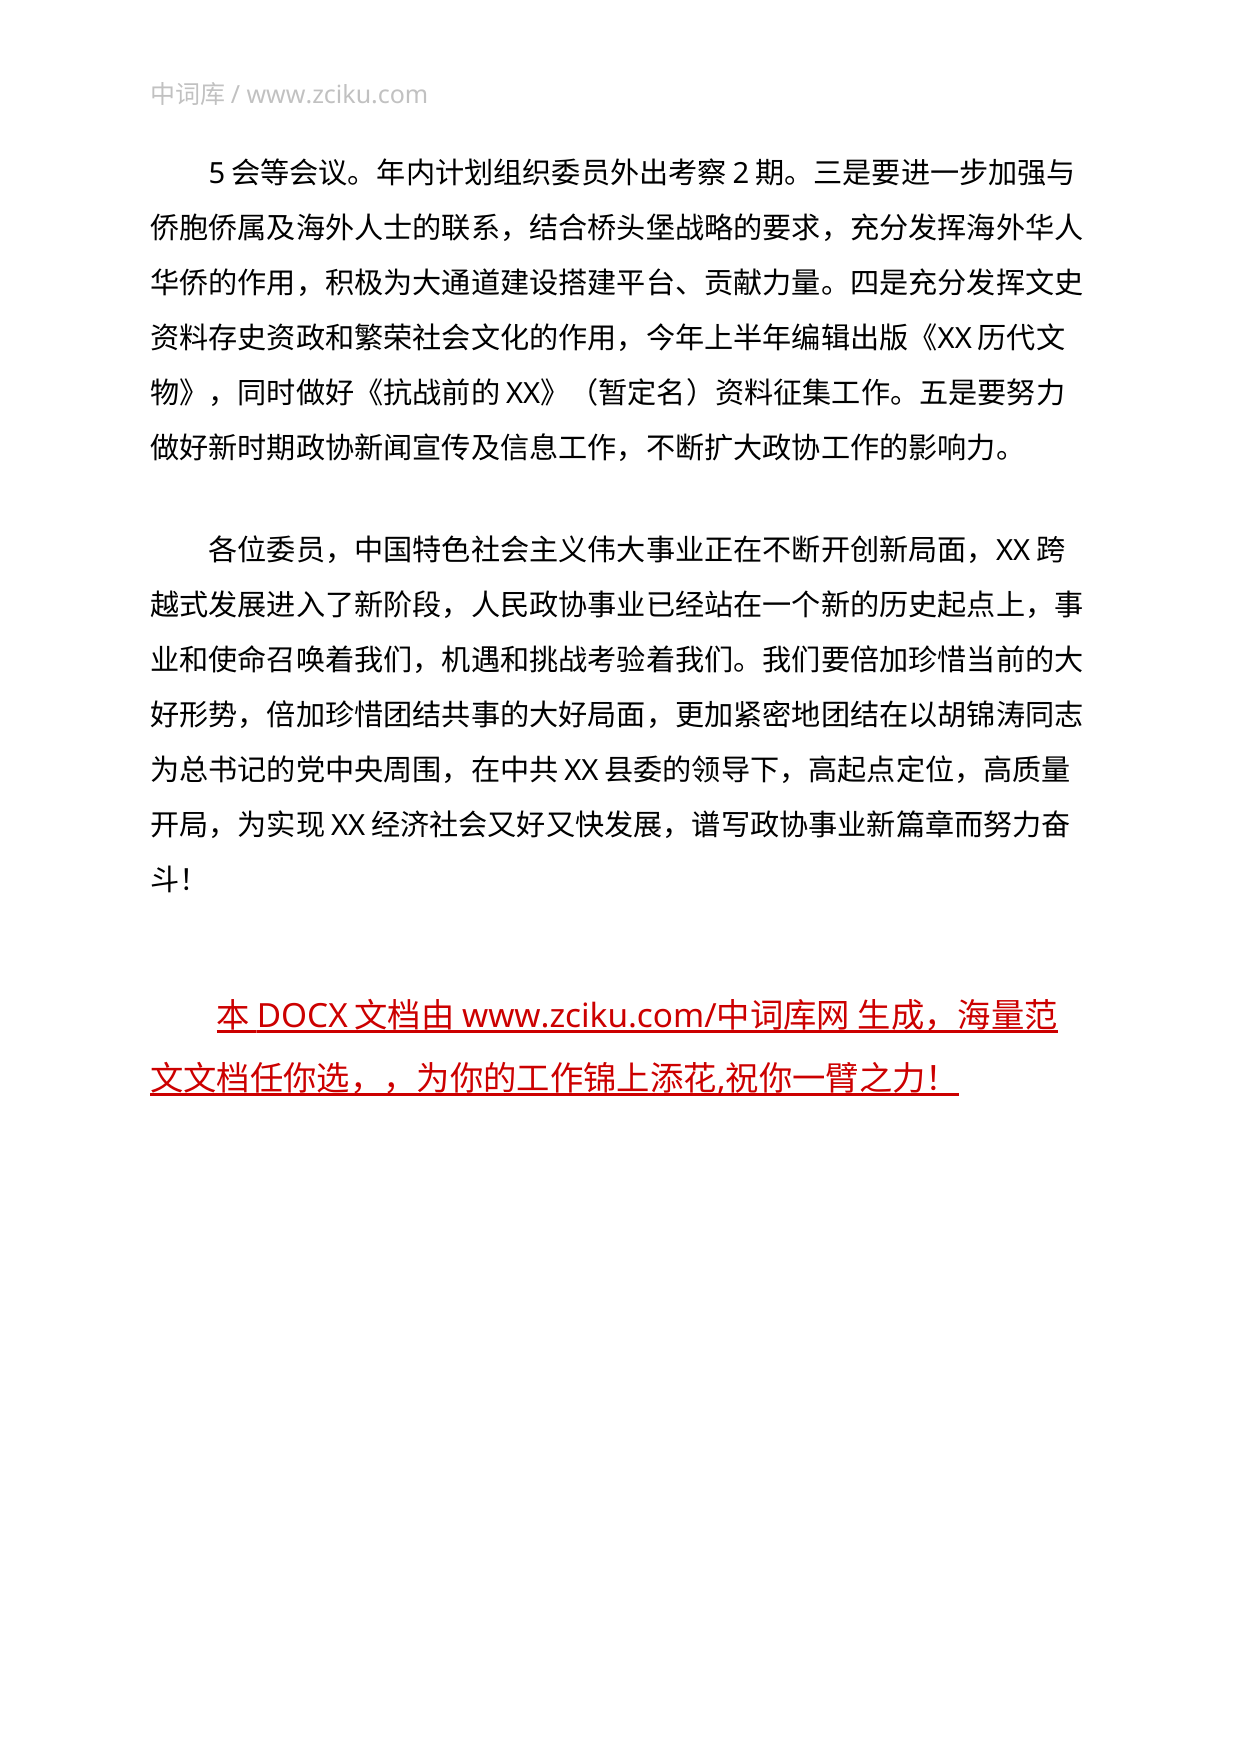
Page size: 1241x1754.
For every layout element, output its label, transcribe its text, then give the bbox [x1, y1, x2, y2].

text 各位委员，中国特色社会主义伟大事业正在不断开创新局面，XX跨越式发展进入了新阶段，人民政协事业已经站在一个新的历史起点上，事业和使命召唤着我们，机遇和挑战考验着我们。我们要倍加珍惜当前的大好形势，倍加珍惜团结共事的大好局面，更加紧密地团结在以胡锦涛同志为总书记的党中央周围，在中共XX县委的领导下，高起点定位，高质量开局，为实现XX经济社会又好又快发展，谱写政协事业新篇章而努力奋斗！ [150, 527, 1090, 898]
text 本DOCX文档由 www.zciku.com/中词库网 生成，海量范文文档任你选，，为你的工作锦上添花,祝你一臂之力！ [150, 989, 1090, 1101]
text 5会等会议。年内计划组织委员外出考察2期。三是要进一步加强与侨胞侨属及海外人士的联系，结合桥头堡战略的要求，充分发挥海外华人华侨的作用，积极为大通道建设搭建平台、贡献力量。四是充分发挥文史资料存史资政和繁荣社会文化的作用，今年上半年编辑出版《XX历代文物》，同时做好《抗战前的XX》（暂定名）资料征集工作。五是要努力做好新时期政协新闻宣传及信息工作，不断扩大政协工作的影响力。 [150, 150, 1090, 467]
